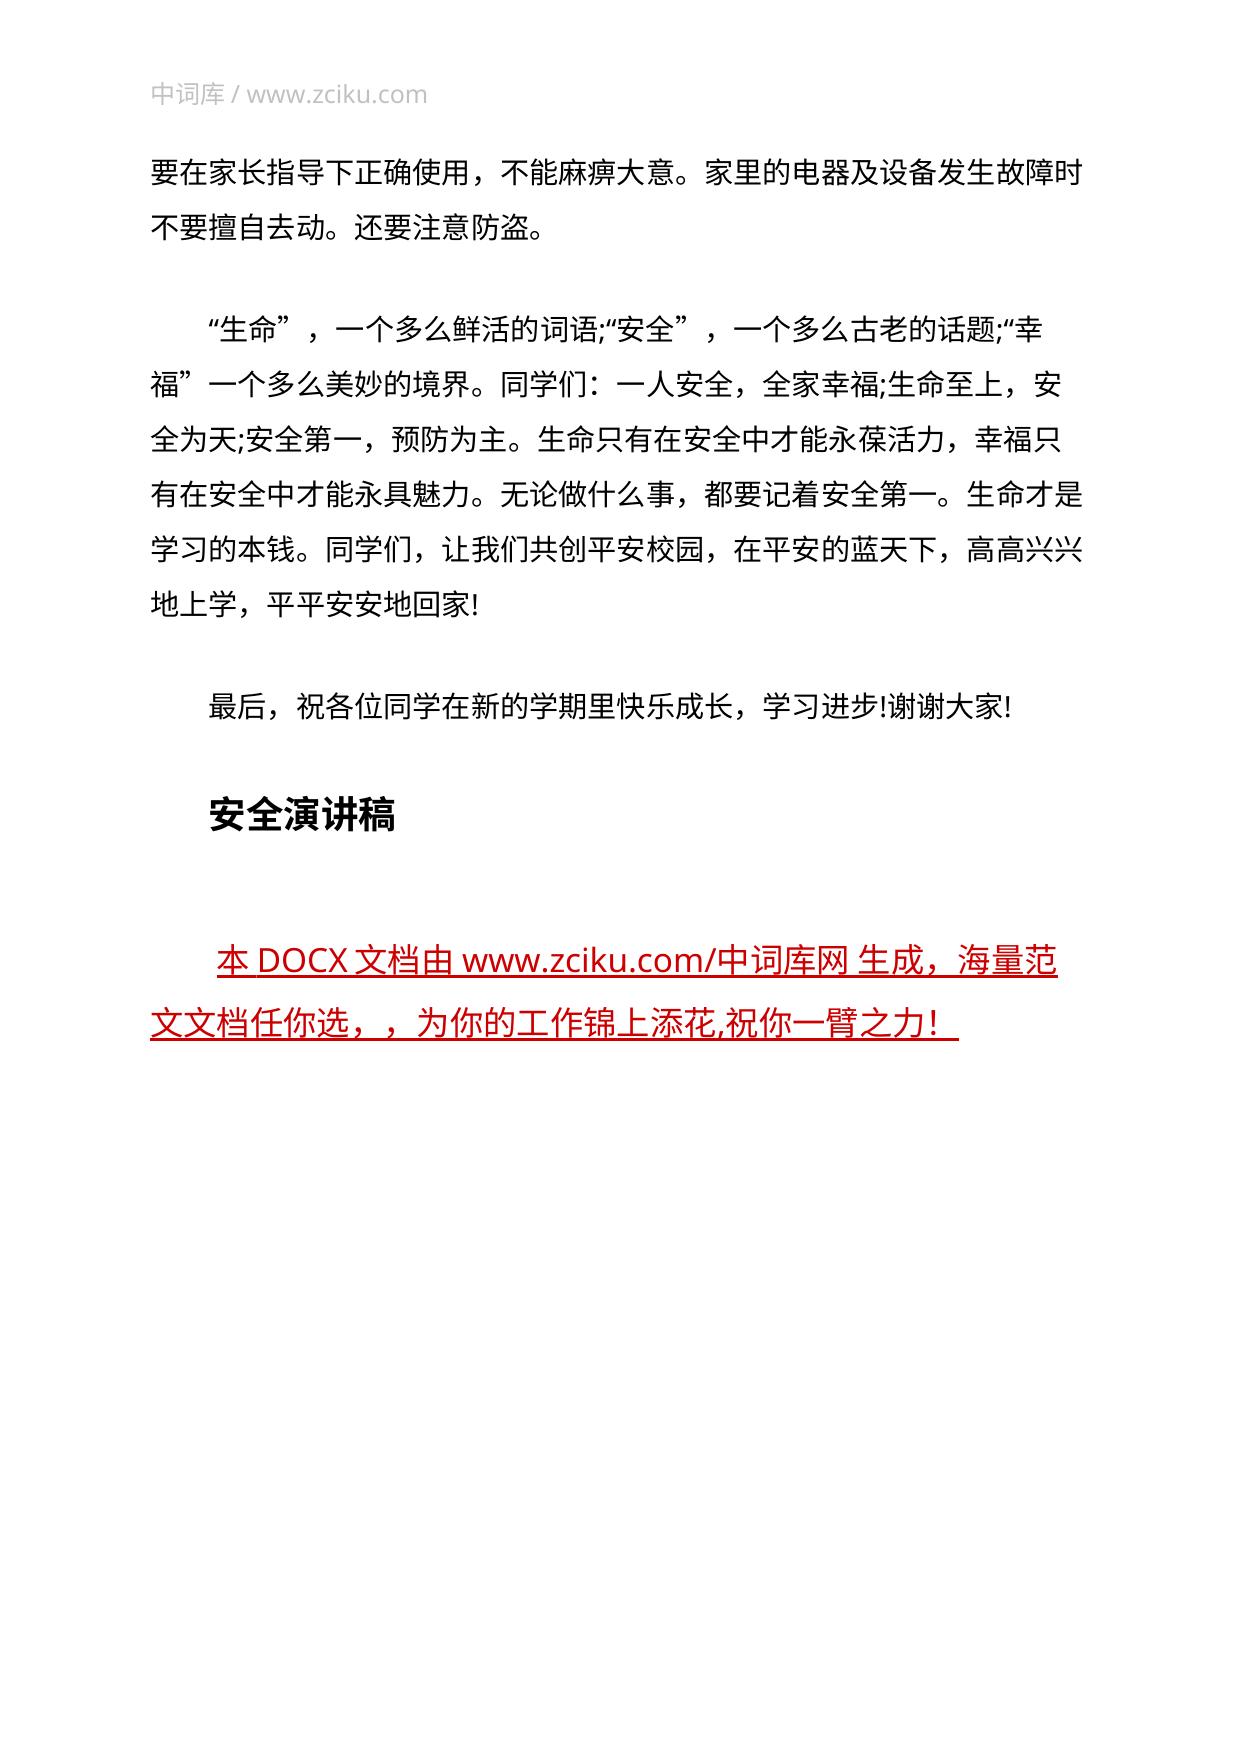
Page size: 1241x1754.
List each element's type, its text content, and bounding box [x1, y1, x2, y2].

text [150, 150, 1090, 247]
text “生命”，一个多么鲜活的词语;“安全”，一个多么古老的话题;“幸福”一个多么美妙的境界。同学们：一人安全，全家幸福;生命至上，安全为天;安全第一，预防为主。生命只有在安全中才能永葆活力，幸福只有在安全中才能永具魅力。无论做什么事，都要记着安全第一。生命才是学习的本钱。同学们，让我们共创平安校园，在平安的蓝天下，高高兴兴地上学，平平安安地回家! [150, 307, 1090, 624]
text 安全演讲稿 [150, 785, 1090, 840]
text 最后，祝各位同学在新的学期里快乐成长，学习进步!谢谢大家! [150, 683, 1090, 726]
text 本DOCX文档由 www.zciku.com/中词库网 生成，海量范文文档任你选，，为你的工作锦上添花,祝你一臂之力！ [150, 934, 1090, 1045]
